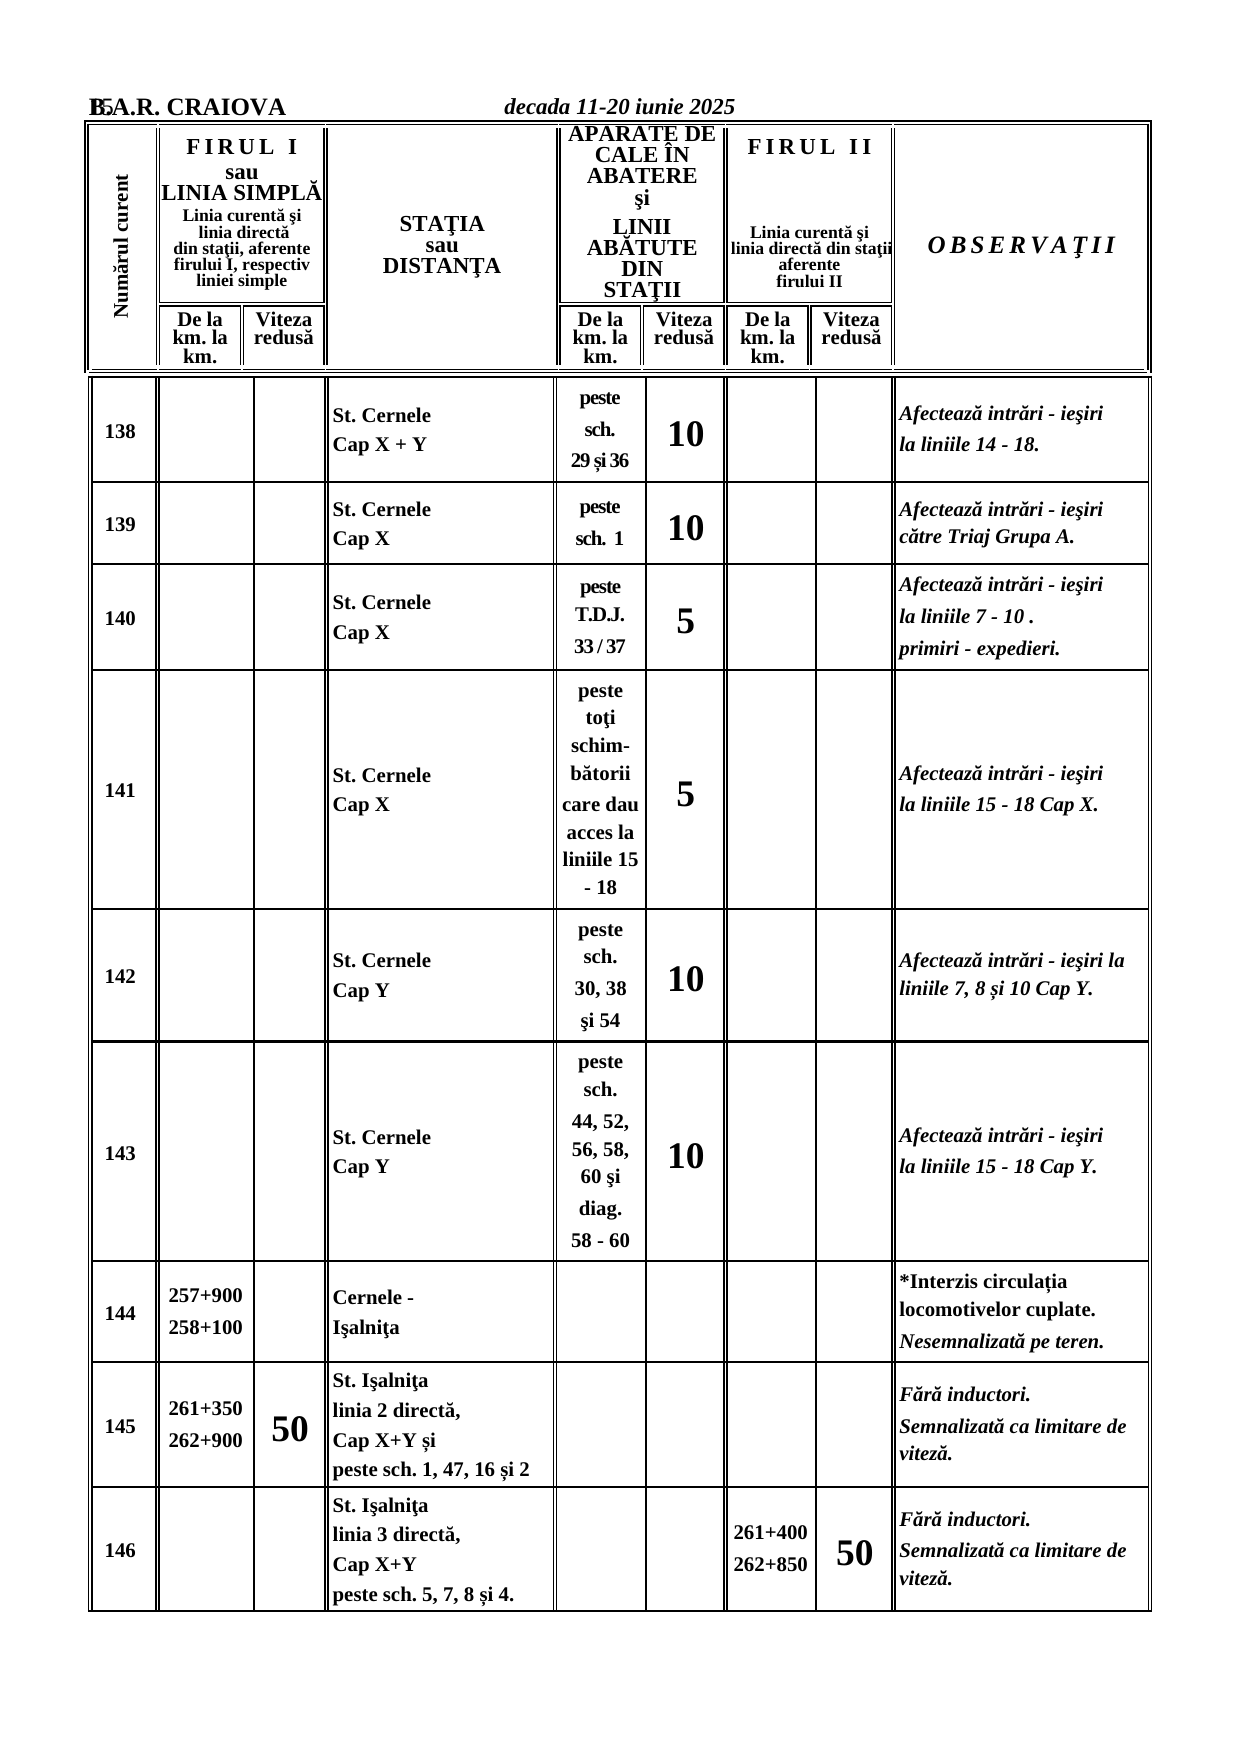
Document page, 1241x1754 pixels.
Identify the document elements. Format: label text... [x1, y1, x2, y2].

table_cell [160, 378, 253, 481]
table_cell [728, 483, 815, 563]
table_cell peste sch. 30, 38 şi 54 [557, 910, 645, 1040]
table_cell Fără inductori. Semnalizată ca limitare de viteză. [896, 1488, 1148, 1610]
table_cell [557, 1488, 645, 1610]
table_cell Afectează intrări - ieşiri la liniile 7 - 10 . primiri - expedieri. [896, 565, 1148, 668]
table_cell St. Cernele Cap X [329, 565, 553, 668]
table_cell 50 [817, 1488, 891, 1610]
table_cell Cernele - Işalniţa [329, 1262, 553, 1361]
table_cell 10 [647, 910, 723, 1040]
table_cell [255, 910, 324, 1040]
table_cell [728, 910, 815, 1040]
table_cell Afectează intrări - ieşiri către Triaj Grupa A. [896, 483, 1148, 563]
table_cell [160, 910, 253, 1040]
table_cell [93, 483, 155, 563]
table_cell [93, 910, 155, 1040]
table_cell 50 [255, 1363, 324, 1486]
table_cell [255, 1488, 324, 1610]
table_cell Afectează intrări - ieşiri la liniile 15 - 18 Cap X. [896, 671, 1148, 907]
table_cell Afectează intrări - ieşiri la liniile 14 - 18. [896, 378, 1148, 481]
table_cell 5 [647, 565, 723, 668]
table_cell [93, 1488, 155, 1610]
table_cell [255, 378, 324, 481]
table_cell [255, 671, 324, 907]
table_cell [255, 1043, 324, 1260]
table_cell 10 [647, 483, 723, 563]
table_cell [728, 1043, 815, 1260]
table_cell peste T.D.J. 33 / 37 [557, 565, 645, 668]
table_cell [93, 1043, 155, 1260]
table_cell [160, 1043, 253, 1260]
table_cell [255, 483, 324, 563]
table_cell [160, 483, 253, 563]
table_cell [647, 1488, 723, 1610]
table_cell peste sch. 44, 52, 56, 58, 60 şi diag. 58 - 60 [557, 1043, 645, 1260]
table_cell St. Işalniţa linia 2 directă, Cap X+Y și peste sch. 1, 47, 16 și 2 [329, 1363, 553, 1486]
table_cell St. Işalniţa linia 3 directă, Cap X+Y peste sch. 5, 7, 8 și 4. [329, 1488, 553, 1610]
table_cell [93, 1262, 155, 1361]
table_cell [93, 1363, 155, 1486]
table_cell St. Cernele Cap X [329, 483, 553, 563]
table_cell [817, 378, 891, 481]
table_cell [255, 1262, 324, 1361]
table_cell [329, 378, 553, 481]
table_cell *Interzis circulația locomotivelor cuplate. Nesemnalizată pe teren. [896, 1262, 1148, 1361]
table_cell [160, 565, 253, 668]
table_cell 257+900 258+100 [160, 1262, 253, 1361]
table_cell 10 [647, 1043, 723, 1260]
table_cell Fără inductori. Semnalizată ca limitare de viteză. [896, 1363, 1148, 1486]
table_cell Afectează intrări - ieşiri la liniile 7, 8 și 10 Cap Y. [896, 910, 1148, 1040]
table_cell [93, 671, 155, 907]
table_cell [93, 378, 155, 481]
table_cell 5 [647, 671, 723, 907]
table_cell [817, 910, 891, 1040]
table_cell [817, 565, 891, 668]
table_cell [728, 378, 815, 481]
table_cell 10 [647, 378, 723, 481]
table_cell [255, 565, 324, 668]
table_cell St. Cernele Cap Y [329, 1043, 553, 1260]
table_cell [817, 483, 891, 563]
table_cell [817, 671, 891, 907]
table_cell [160, 671, 253, 907]
table_cell [728, 1262, 815, 1361]
table_cell 261+400 262+850 [728, 1488, 815, 1610]
table_cell [557, 1262, 645, 1361]
table_cell 261+350 262+900 [160, 1363, 253, 1486]
table_cell [817, 1043, 891, 1260]
table_cell [557, 1363, 645, 1486]
table_cell [728, 1363, 815, 1486]
table_cell [160, 1488, 253, 1610]
table_cell [728, 565, 815, 668]
table_cell St. Cernele Cap Y [329, 910, 553, 1040]
table_cell Afectează intrări - ieşiri la liniile 15 - 18 Cap Y. [896, 1043, 1148, 1260]
table_cell [93, 565, 155, 668]
table_cell [817, 1363, 891, 1486]
table_cell [728, 671, 815, 907]
table_cell peste toţi schim-bătorii care dau acces la liniile 15 - 18 [557, 671, 645, 907]
table_cell [647, 1262, 723, 1361]
table_cell St. Cernele Cap X [329, 671, 553, 907]
table_cell [647, 1363, 723, 1486]
table_cell [817, 1262, 891, 1361]
table_cell peste sch. 1 [557, 483, 645, 563]
table_cell peste sch. 29 și 36 [557, 378, 645, 481]
